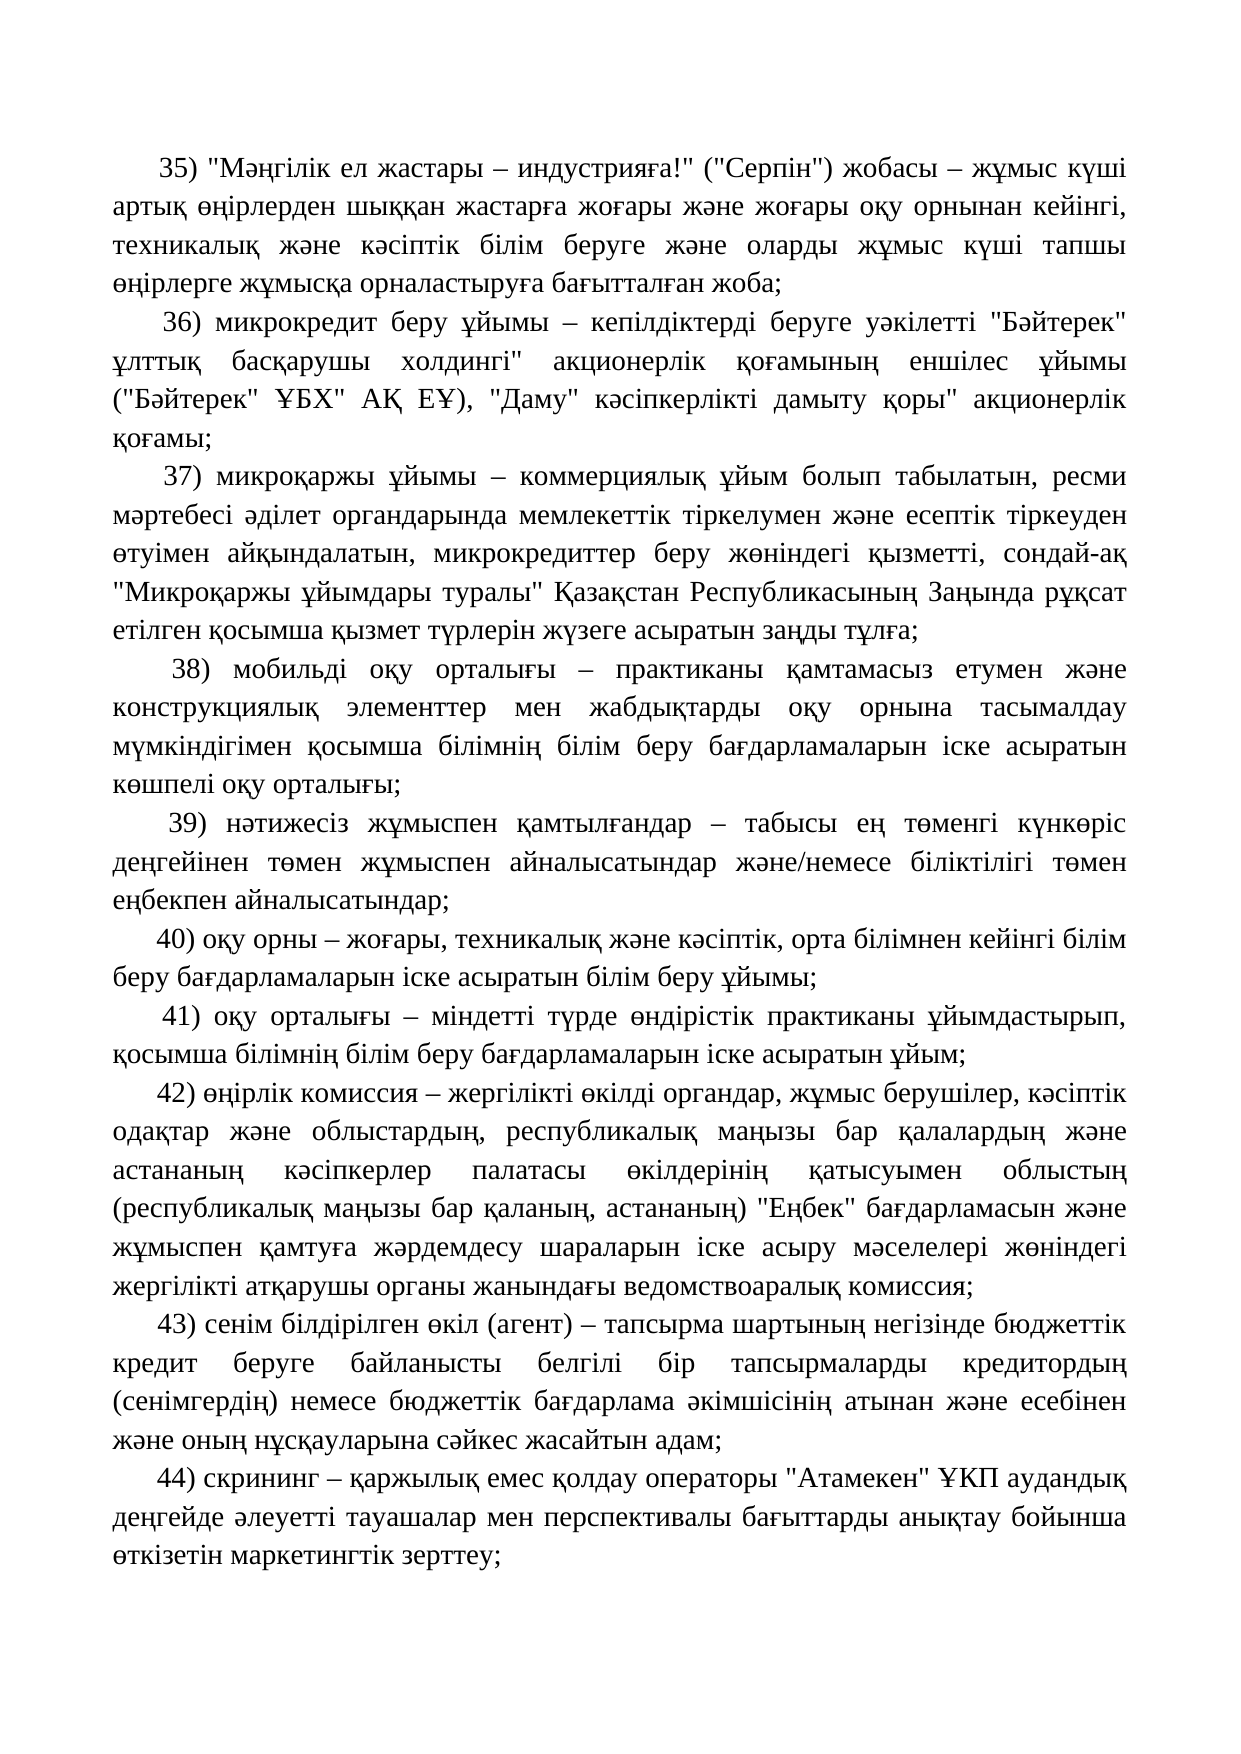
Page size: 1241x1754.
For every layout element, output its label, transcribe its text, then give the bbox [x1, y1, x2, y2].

text 35) "Мәңгілік ел жастары – индустрияға!" ("Серпін") жобасы – жұмыс күші артық өңірлерден шыққан жастарға жоғары және жоғары оқу орнынан кейінгі, техникалық және кәсіптік білім беруге және оларды жұмыс күші тапшы өңірлерге жұмысқа орналастыруға бағытталған жоба; [112, 150, 1128, 299]
text 44) скрининг – қаржылық емес қолдау операторы "Атамекен" ҰКП аудандық деңгейде әлеуетті тауашалар мен перспективалы бағыттарды анықтау бойынша өткізетін маркетингтік зерттеу; [112, 1460, 1128, 1571]
text 36) микрокредит беру ұйымы – кепілдіктерді беруге уәкілетті "Бәйтерек" ұлттық басқарушы холдингі" акционерлік қоғамының еншілес ұйымы ("Бәйтерек" ҰБХ" АҚ ЕҰ), "Даму" кәсіпкерлікті дамыту қоры" акционерлік қоғамы; [112, 304, 1128, 453]
text 38) мобильді оқу орталығы – практиканы қамтамасыз етумен және конструкциялық элементтер мен жабдықтарды оқу орнына тасымалдау мүмкіндігімен қосымша білімнің білім беру бағдарламаларын іске асыратын көшпелі оқу орталығы; [112, 651, 1128, 800]
text 40) оқу орны – жоғары, техникалық және кәсіптік, орта білімнен кейінгі білім беру бағдарламаларын іске асыратын білім беру ұйымы; [112, 921, 1128, 993]
text 39) нәтижесіз жұмыспен қамтылғандар – табысы ең төменгі күнкөріс деңгейінен төмен жұмыспен айналысатындар және/немесе біліктілігі төмен еңбекпен айналысатындар; [112, 805, 1128, 916]
text 43) сенім білдірілген өкіл (агент) – тапсырма шартының негізінде бюджеттік кредит беруге байланысты белгілі бір тапсырмаларды кредитордың (сенімгердің) немесе бюджеттік бағдарлама әкімшісінің атынан және есебінен және оның нұсқауларына сәйкес жасайтын адам; [112, 1306, 1128, 1455]
text 41) оқу орталығы – міндетті түрде өндірістік практиканы ұйымдастырып, қосымша білімнің білім беру бағдарламаларын іске асыратын ұйым; [112, 998, 1128, 1070]
text 42) өңірлік комиссия – жергілікті өкілді органдар, жұмыс берушілер, кәсіптік одақтар және облыстардың, республикалық маңызы бар қалалардың және астананың кәсіпкерлер палатасы өкілдерінің қатысуымен облыстың (республикалық маңызы бар қаланың, астананың) "Еңбек" бағдарламасын және жұмыспен қамтуға жәрдемдесу шараларын іске асыру мәселелері жөніндегі жергілікті атқарушы органы жанындағы ведомствоаралық комиссия; [112, 1075, 1128, 1301]
text 37) микроқаржы ұйымы – коммерциялық ұйым болып табылатын, ресми мәртебесі әділет органдарында мемлекеттік тіркелумен және есептік тіркеуден өтуімен айқындалатын, микрокредиттер беру жөніндегі қызметті, сондай-ақ "Микроқаржы ұйымдары туралы" Қазақстан Республикасының Заңында рұқсат етілген қосымша қызмет түрлерін жүзеге асыратын заңды тұлға; [112, 458, 1128, 646]
